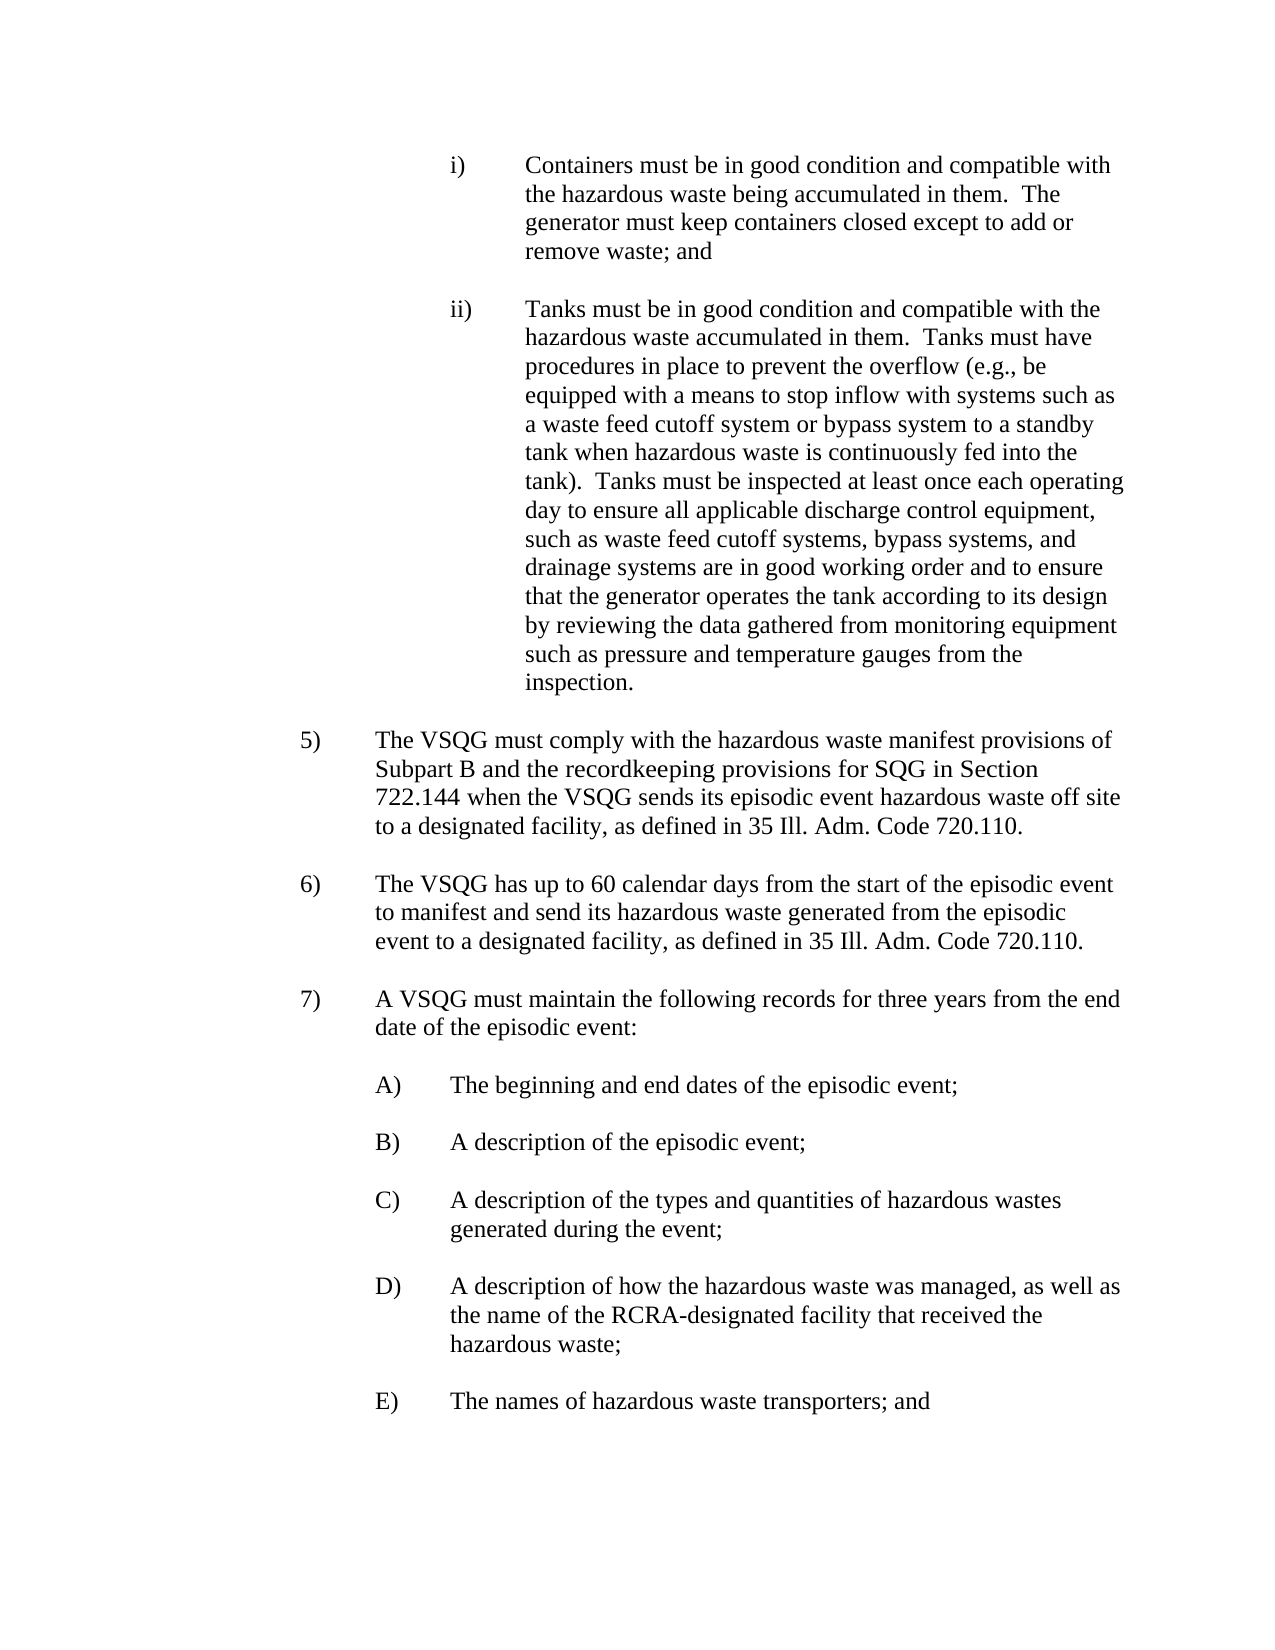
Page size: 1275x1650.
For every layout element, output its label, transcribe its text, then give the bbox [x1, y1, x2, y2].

text B) A description of the episodic event; [375, 1127, 1125, 1156]
text C) A description of the types and quantities of hazardous wastes generated during the event; [375, 1185, 1125, 1242]
text 5) The VSQG must comply with the hazardous waste manifest provisions of Subpart B and the recordkeeping provisions for SQG in Section 722.144 when the VSQG sends its episodic event hazardous waste off site to a designated facility, as defined in 35 Ill. Adm. Code 720.110. [300, 725, 1125, 840]
text A) The beginning and end dates of the episodic event; [375, 1070, 1125, 1099]
text 7) A VSQG must maintain the following records for three years from the end date of the episodic event: [300, 984, 1125, 1041]
text E) The names of hazardous waste transporters; and [375, 1386, 1125, 1415]
text i) Containers must be in good condition and compatible with the hazardous waste being accumulated in them. The generator must keep containers closed except to add or remove waste; and [450, 150, 1125, 265]
text D) A description of how the hazardous waste was managed, as well as the name of the RCRA-designated facility that received the hazardous waste; [375, 1271, 1125, 1357]
text ii) Tanks must be in good condition and compatible with the hazardous waste accumulated in them. Tanks must have procedures in place to prevent the overflow (e.g., be equipped with a means to stop inflow with systems such as a waste feed cutoff system or bypass system to a standby tank when hazardous waste is continuously fed into the tank). Tanks must be inspected at least once each operating day to ensure all applicable discharge control equipment, such as waste feed cutoff systems, bypass systems, and drainage systems are in good working order and to ensure that the generator operates the tank according to its design by reviewing the data gathered from monitoring equipment such as pressure and temperature gauges from the inspection. [450, 294, 1125, 696]
text 6) The VSQG has up to 60 calendar days from the start of the episodic event to manifest and send its hazardous waste generated from the episodic event to a designated facility, as defined in 35 Ill. Adm. Code 720.110. [300, 869, 1125, 955]
